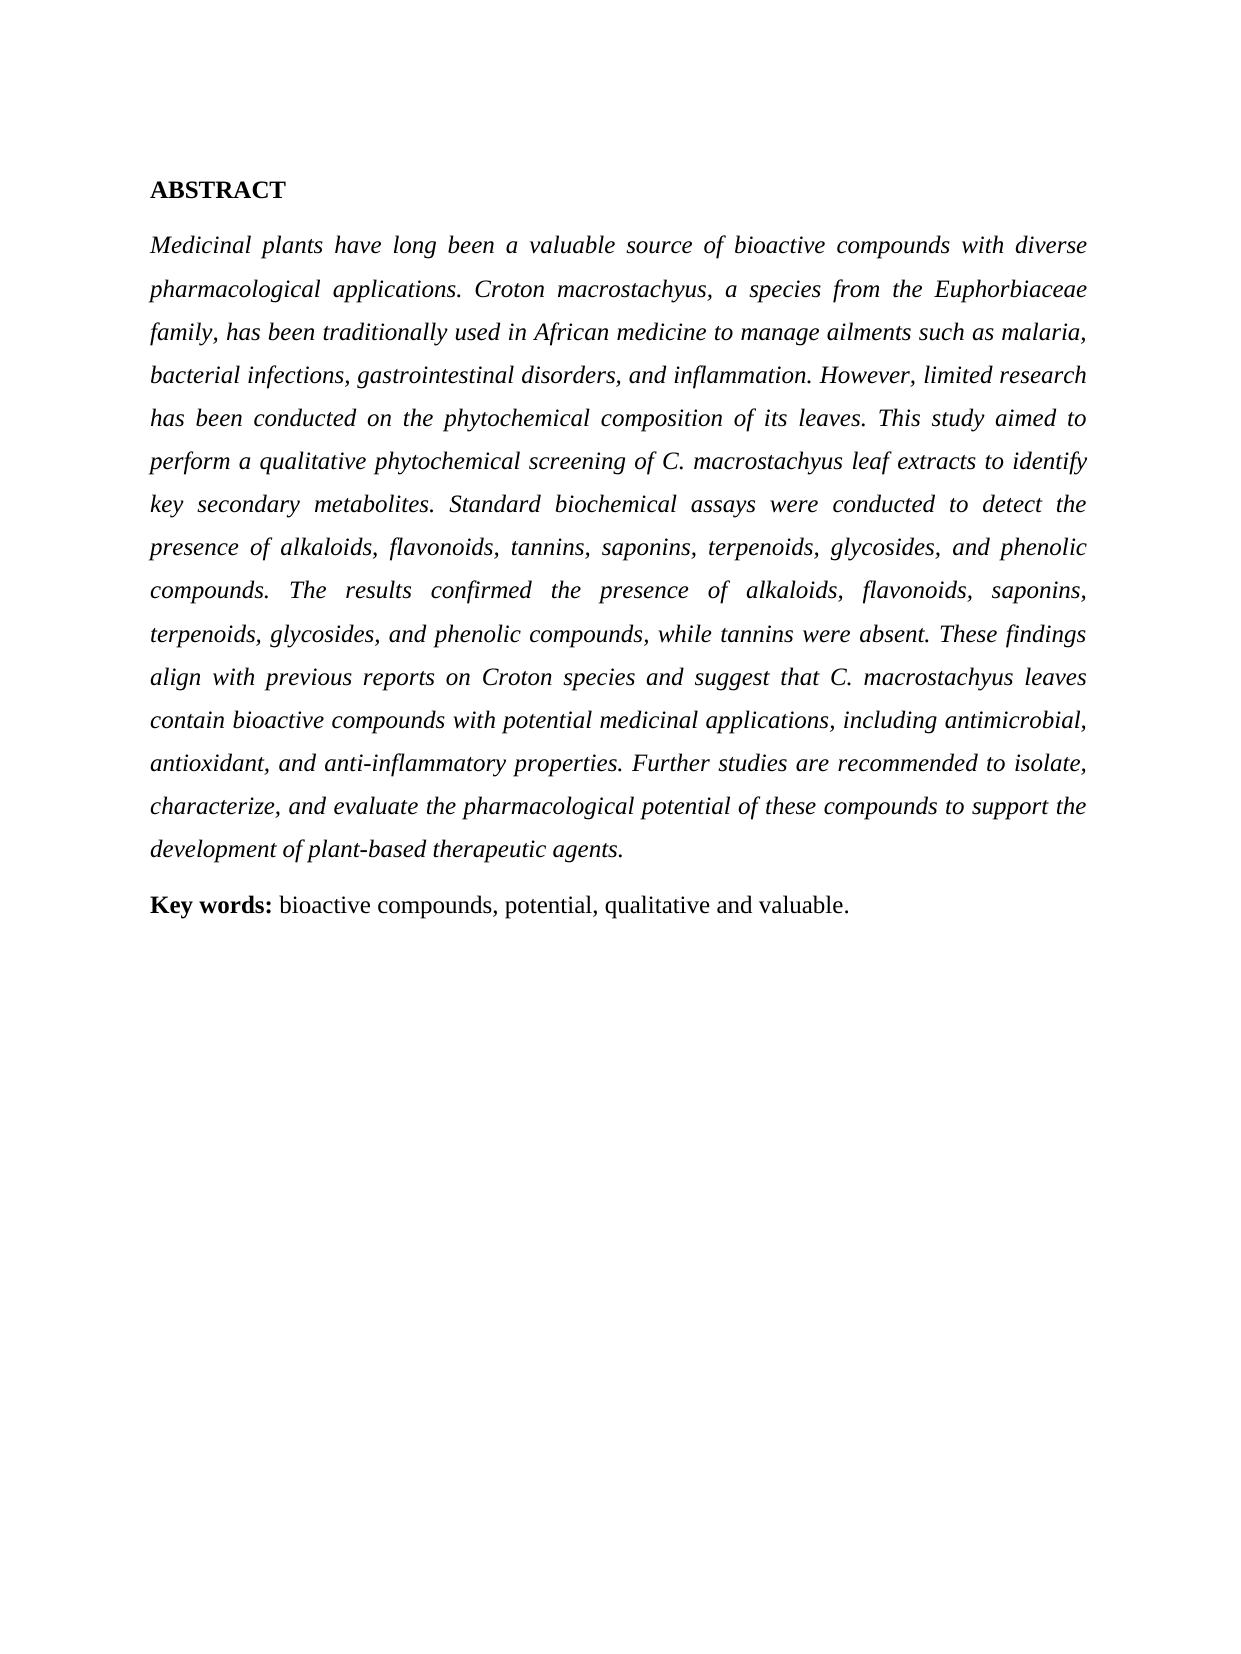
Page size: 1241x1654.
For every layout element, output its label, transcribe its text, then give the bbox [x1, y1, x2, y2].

text Medicinal plants have long been a valuable source of bioactive compounds with diverse pharmacological applications. Croton macrostachyus, a species from the Euphorbiaceae family, has been traditionally used in African medicine to manage ailments such as malaria, bacterial infections, gastrointestinal disorders, and inflammation. However, limited research has been conducted on the phytochemical composition of its leaves. This study aimed to perform a qualitative phytochemical screening of C. macrostachyus leaf extracts to identify key secondary metabolites. Standard biochemical assays were conducted to detect the presence of alkaloids, flavonoids, tannins, saponins, terpenoids, glycosides, and phenolic compounds. The results confirmed the presence of alkaloids, flavonoids, saponins, terpenoids, glycosides, and phenolic compounds, while tannins were absent. These findings align with previous reports on Croton species and suggest that C. macrostachyus leaves contain bioactive compounds with potential medicinal applications, including antimicrobial, antioxidant, and anti-inflammatory properties. Further studies are recommended to isolate, characterize, and evaluate the pharmacological potential of these compounds to support the development of plant-based therapeutic agents. [150, 231, 1090, 863]
text Key words: bioactive compounds, potential, qualitative and valuable. [150, 890, 1090, 919]
subtitle ABSTRACT [150, 175, 1090, 204]
